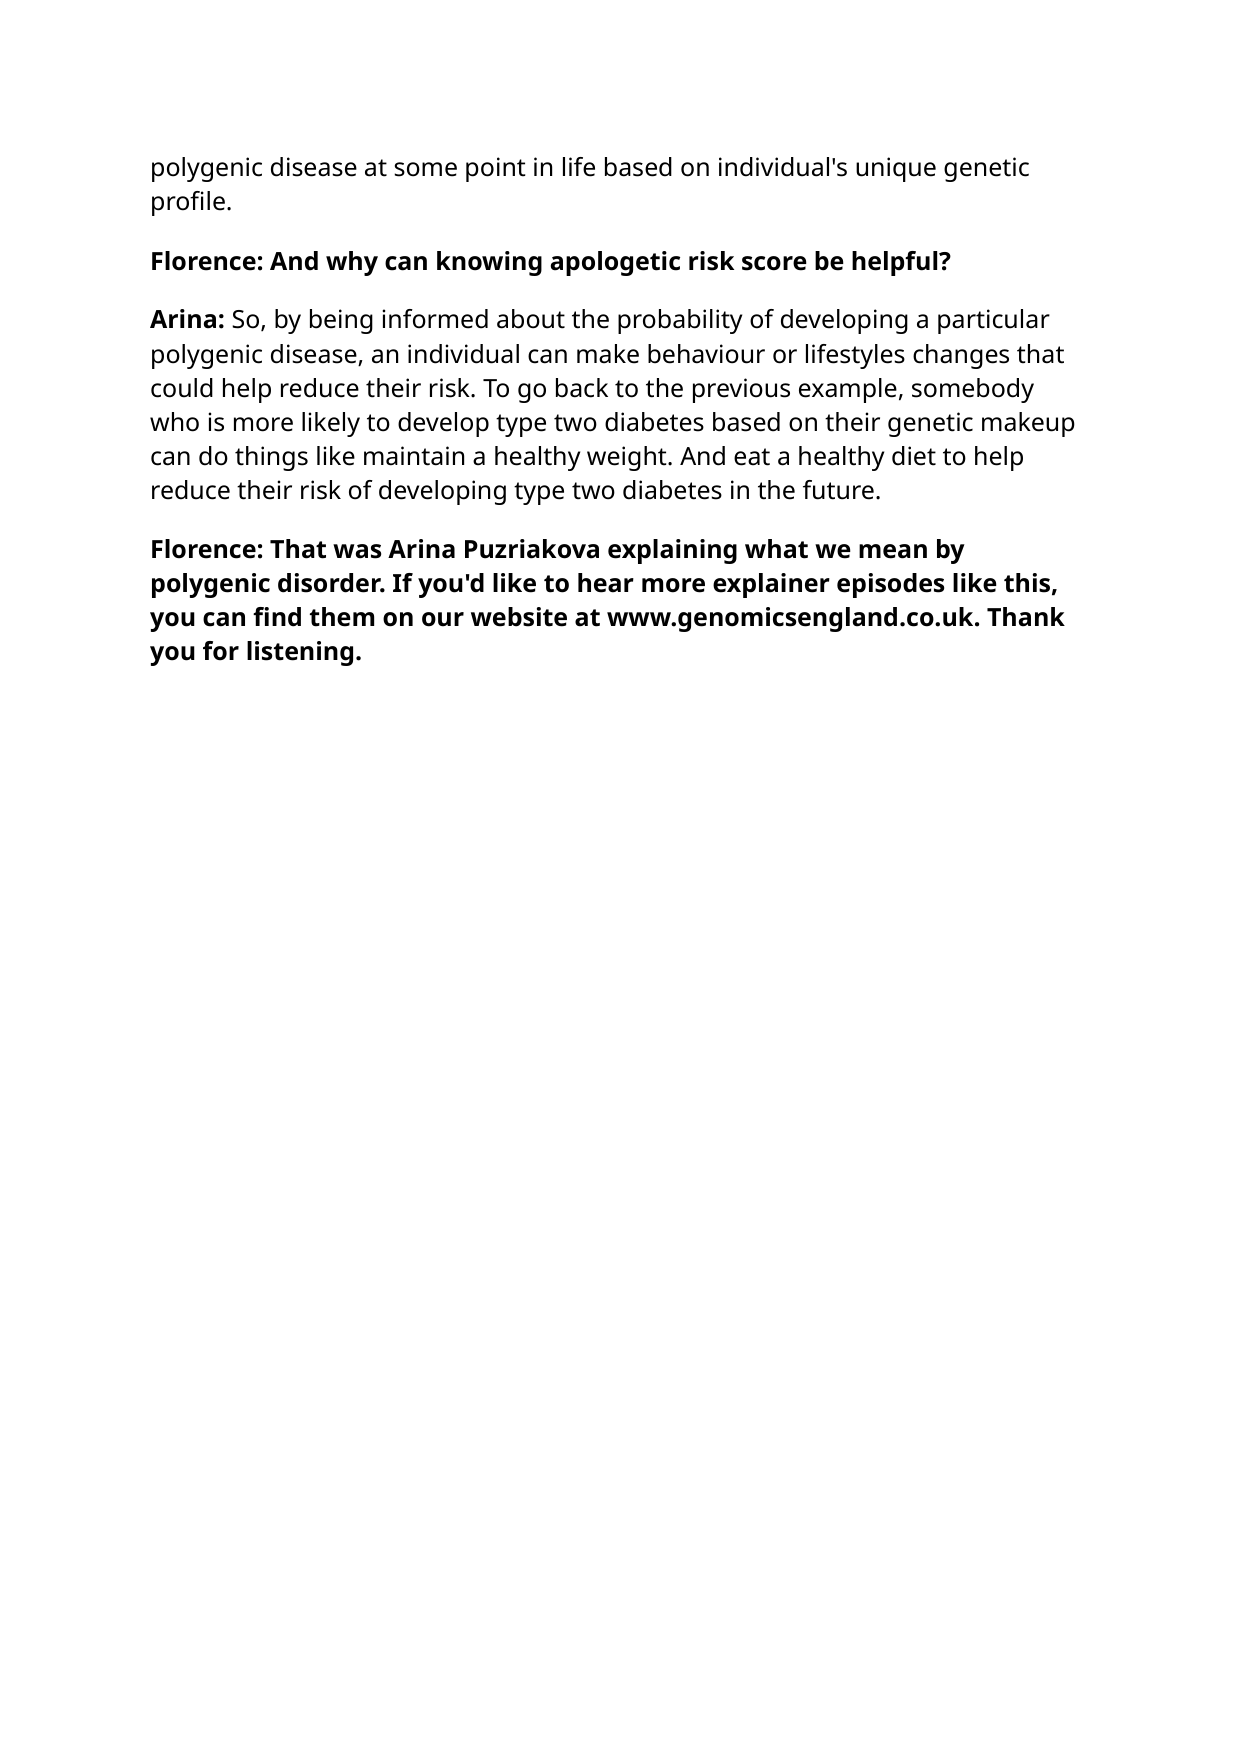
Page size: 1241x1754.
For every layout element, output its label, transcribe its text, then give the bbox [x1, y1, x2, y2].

text Florence: And why can knowing apologetic risk score be helpful? [150, 243, 1090, 277]
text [150, 150, 1090, 218]
text Arina: So, by being informed about the probability of developing a particular polygenic disease, an individual can make behaviour or lifestyles changes that could help reduce their risk. To go back to the previous example, somebody who is more likely to develop type two diabetes based on their genetic makeup can do things like maintain a healthy weight. And eat a healthy diet to help reduce their risk of developing type two diabetes in the future. [150, 302, 1090, 507]
text Florence: That was Arina Puzriakova explaining what we mean by polygenic disorder. If you'd like to hear more explainer episodes like this, you can find them on our website at www.genomicsengland.co.uk. Thank you for listening. [150, 532, 1090, 668]
